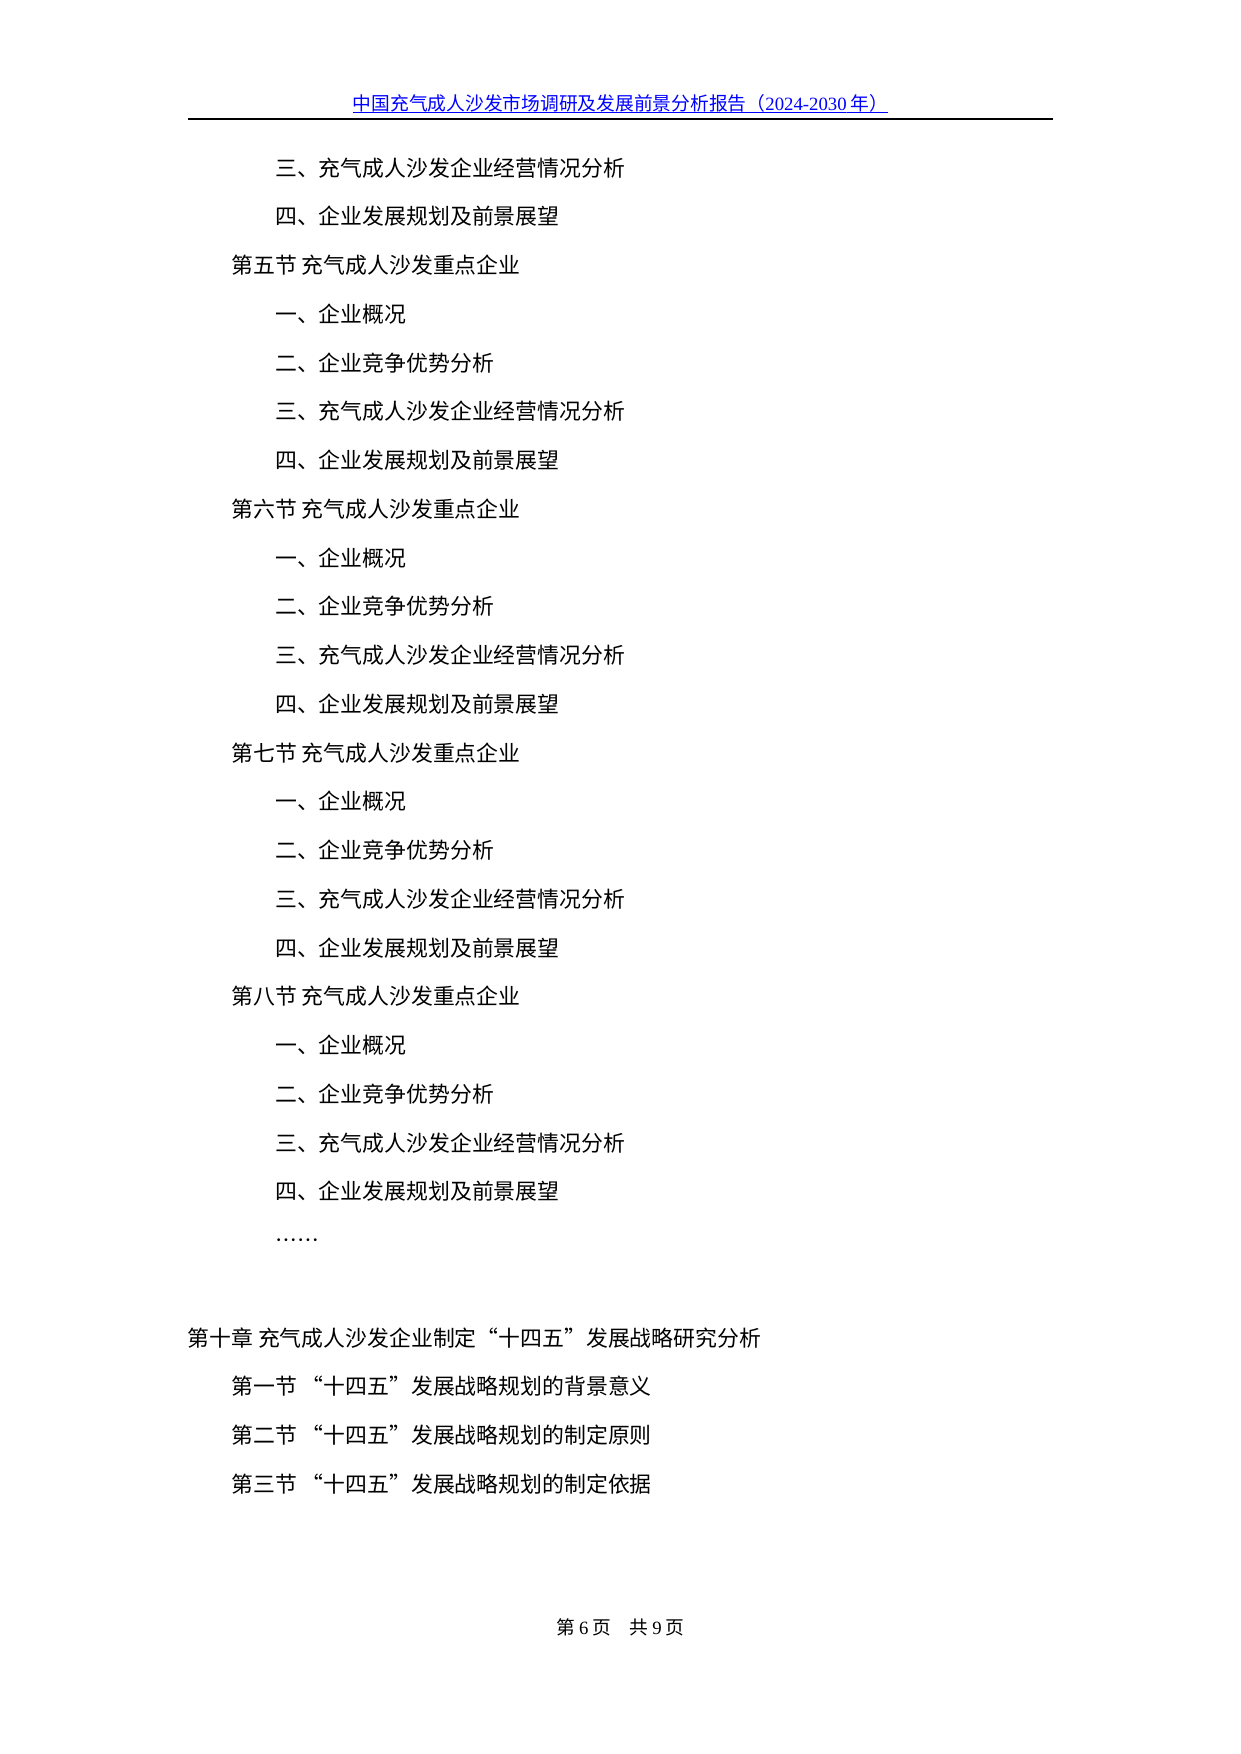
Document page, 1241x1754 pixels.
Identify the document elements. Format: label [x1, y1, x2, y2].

text [187, 150, 1053, 1499]
